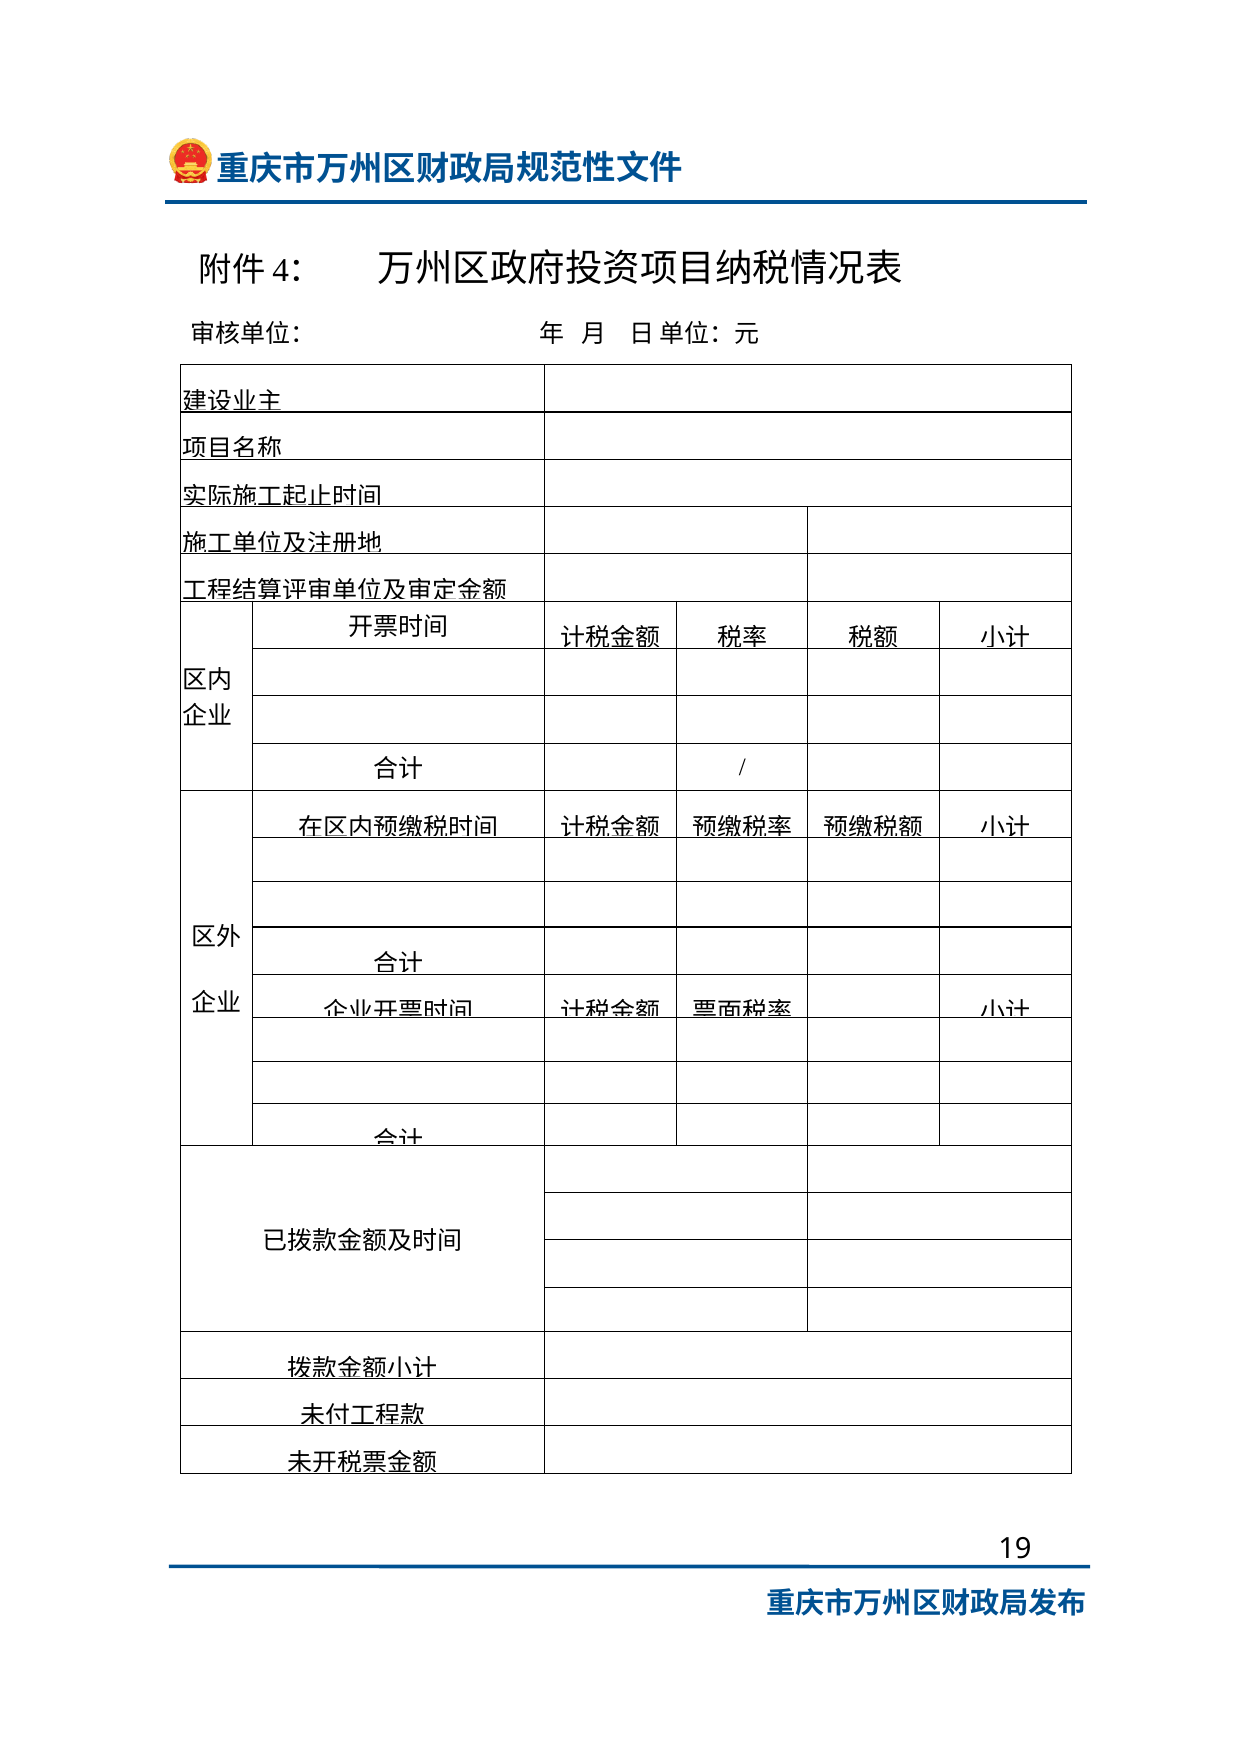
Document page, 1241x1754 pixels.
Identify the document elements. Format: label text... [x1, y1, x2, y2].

table_cell 拨款金额小计 [181, 1332, 544, 1378]
table_cell [808, 507, 1071, 553]
table_cell 合计 [253, 928, 544, 974]
table_cell [545, 1426, 1071, 1473]
table_cell [545, 413, 1071, 459]
table_cell [545, 554, 807, 601]
table_cell [545, 1332, 1071, 1378]
table_cell [545, 1062, 676, 1103]
table_cell [545, 1104, 676, 1145]
table_cell [253, 882, 544, 926]
table_cell 预缴税额 [808, 791, 939, 837]
table_cell [253, 649, 544, 695]
table_cell [677, 838, 807, 881]
table_cell [940, 696, 1071, 742]
table_cell 区内企业 [181, 602, 252, 790]
table_cell 未付工程款 [181, 1379, 544, 1425]
table_cell [545, 696, 676, 742]
picture [165, 136, 216, 187]
table_cell [545, 1193, 807, 1239]
table_cell [253, 838, 544, 881]
table_cell 计税金额 [545, 975, 676, 1017]
table_cell [808, 1288, 1071, 1331]
table_cell [677, 649, 807, 695]
table_cell [677, 928, 807, 974]
table_cell 税额 [808, 602, 939, 648]
table_cell [545, 1240, 807, 1287]
table_cell 小计 [940, 975, 1071, 1017]
table_cell 实际施工起止时间 [181, 460, 544, 506]
table_cell [677, 1018, 807, 1061]
table_cell [545, 649, 676, 695]
table_cell 开票时间 [253, 602, 544, 648]
table_header 建设业主 [181, 365, 544, 411]
table_cell [808, 882, 939, 926]
table_cell [545, 882, 676, 926]
table_cell [677, 696, 807, 742]
table_cell [808, 975, 939, 1017]
table_cell 计税金额 [545, 602, 676, 648]
table_cell [808, 649, 939, 695]
table_cell [545, 1018, 676, 1061]
table_cell 小计 [940, 791, 1071, 837]
table_cell 未开税票金额 [181, 1426, 544, 1473]
table_cell 计税金额 [545, 791, 676, 837]
table_cell [677, 882, 807, 926]
table_cell [940, 1104, 1071, 1145]
table_cell [940, 882, 1071, 926]
table_cell [253, 696, 544, 742]
table_cell [545, 1146, 807, 1192]
table_cell [545, 744, 676, 790]
text 审核单位： 年 月 日 单位：元 [165, 298, 1087, 364]
table_cell [545, 1288, 807, 1331]
table_cell [808, 744, 939, 790]
table_cell [545, 838, 676, 881]
table_cell [940, 928, 1071, 974]
table_cell [808, 1062, 939, 1103]
table_cell 税率 [677, 602, 807, 648]
table_cell 企业开票时间 [253, 975, 544, 1017]
table_cell [808, 1240, 1071, 1287]
table_cell [940, 1062, 1071, 1103]
table_cell [808, 838, 939, 881]
table_cell [940, 744, 1071, 790]
table_cell [545, 1379, 1071, 1425]
table_cell [545, 460, 1071, 506]
table_cell 区外企业 [181, 791, 252, 1145]
text 附件4： 万州区政府投资项目纳税情况表 [165, 232, 1087, 298]
table_cell [253, 1062, 544, 1103]
table_cell [808, 1104, 939, 1145]
table_cell [677, 1104, 807, 1145]
table_cell [808, 696, 939, 742]
table_cell [808, 1146, 1071, 1192]
table_header [545, 365, 1071, 411]
table_cell / [677, 744, 807, 790]
table_cell [253, 1018, 544, 1061]
table_cell 施工单位及注册地 [181, 507, 544, 553]
table_cell 合计 [253, 1104, 544, 1145]
table_cell [808, 1193, 1071, 1239]
table_cell [545, 507, 807, 553]
table_cell [677, 1062, 807, 1103]
table_cell [940, 1018, 1071, 1061]
table_cell [808, 1018, 939, 1061]
table_cell [940, 649, 1071, 695]
table_cell [808, 554, 1071, 601]
table_cell [940, 838, 1071, 881]
table_cell 已拨款金额及时间 [181, 1146, 544, 1331]
table_cell 在区内预缴税时间 [253, 791, 544, 837]
table_cell 工程结算评审单位及审定金额 [181, 554, 544, 601]
table_cell 项目名称 [181, 413, 544, 459]
table_cell 合计 [253, 744, 544, 790]
table_cell 小计 [940, 602, 1071, 648]
table_cell [545, 928, 676, 974]
table_cell 票面税率 [677, 975, 807, 1017]
table_cell 预缴税率 [677, 791, 807, 837]
table_cell [808, 928, 939, 974]
